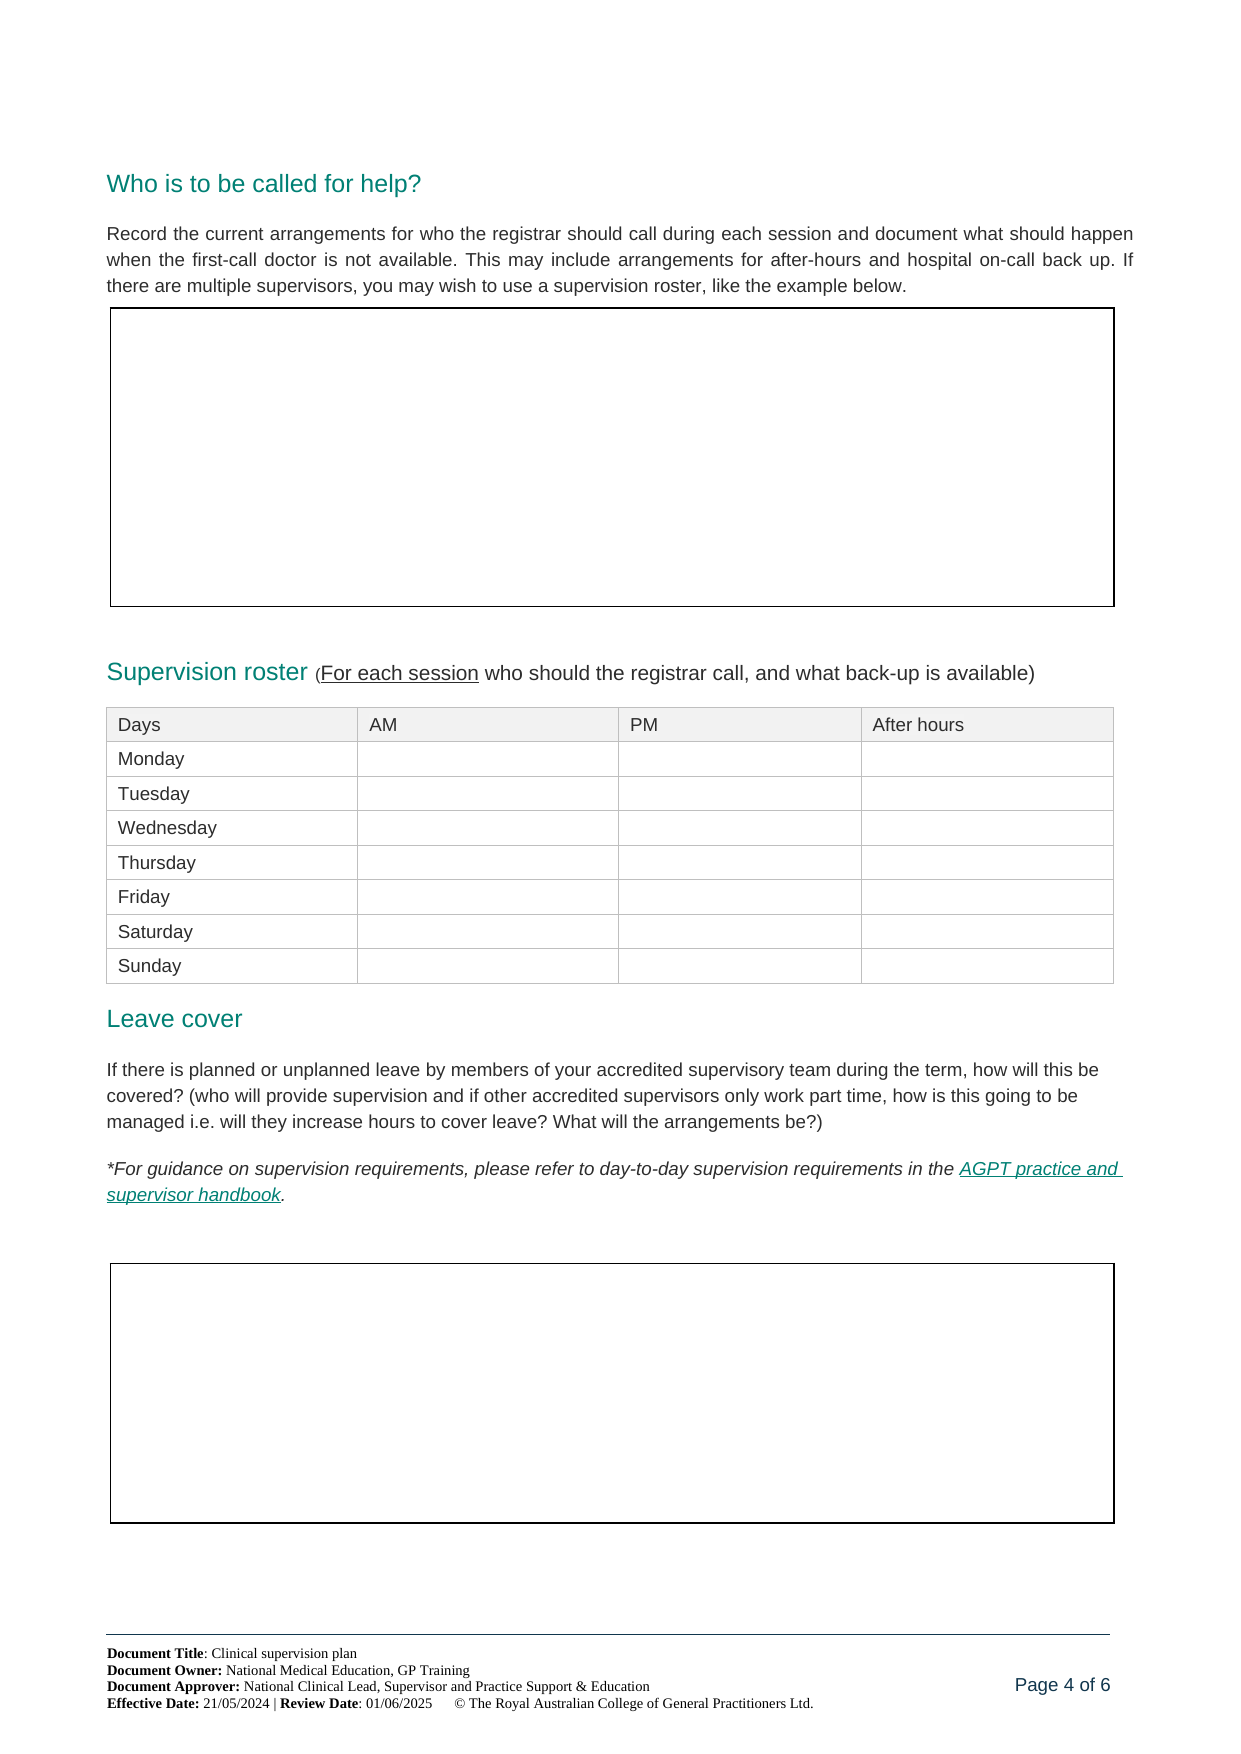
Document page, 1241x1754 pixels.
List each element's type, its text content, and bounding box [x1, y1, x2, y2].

table_cell [358, 949, 618, 983]
table_cell [862, 915, 1113, 948]
table_cell Thursday [107, 846, 357, 879]
table_cell [358, 811, 618, 845]
text *For guidance on supervision requirements, please refer to day-to-day supervision requirements in the AGPT practice and supervisor handbook. [106, 1153, 1134, 1205]
table_cell [862, 949, 1113, 983]
table_cell Sunday [107, 949, 357, 983]
table_cell Friday [107, 880, 357, 914]
text Leave cover [106, 1004, 1134, 1033]
table_header PM [619, 708, 861, 741]
table_cell [358, 777, 618, 810]
table_cell [862, 742, 1113, 776]
text If there is planned or unplanned leave by members of your accredited supervisory team during the term, how will this be covered? (who will provide supervision and if other accredited supervisors only work part time, how is this going to be managed i.e. will they increase hours to cover leave? What will the arrangements be?) [106, 1054, 1134, 1132]
table_cell [619, 777, 861, 810]
table_cell Monday [107, 742, 357, 776]
table_cell Saturday [107, 915, 357, 948]
table_cell [862, 811, 1113, 845]
table_header Days [107, 708, 357, 741]
table_cell [358, 915, 618, 948]
table_cell Wednesday [107, 811, 357, 845]
table_header After hours [862, 708, 1113, 741]
table_cell [619, 742, 861, 776]
table_cell [862, 777, 1113, 810]
table_cell [619, 811, 861, 845]
text Who is to be called for help? [106, 168, 1134, 198]
text Supervision roster (For each session who should the registrar call, and what back-up is available) [106, 317, 1134, 686]
table_cell [619, 846, 861, 879]
table_cell [358, 846, 618, 879]
table_cell [619, 949, 861, 983]
table_cell [619, 915, 861, 948]
table_cell [862, 846, 1113, 879]
table_cell [358, 880, 618, 914]
table_cell [619, 880, 861, 914]
table_header AM [358, 708, 618, 741]
table_cell [862, 880, 1113, 914]
text Record the current arrangements for who the registrar should call during each session and document what should happen when the first-call doctor is not available. This may include arrangements for after-hours and hospital on-call back up. If there are multiple supervisors, you may wish to use a supervision roster, like the example below. [106, 218, 1134, 297]
table_cell [358, 742, 618, 776]
table_cell Tuesday [107, 777, 357, 810]
